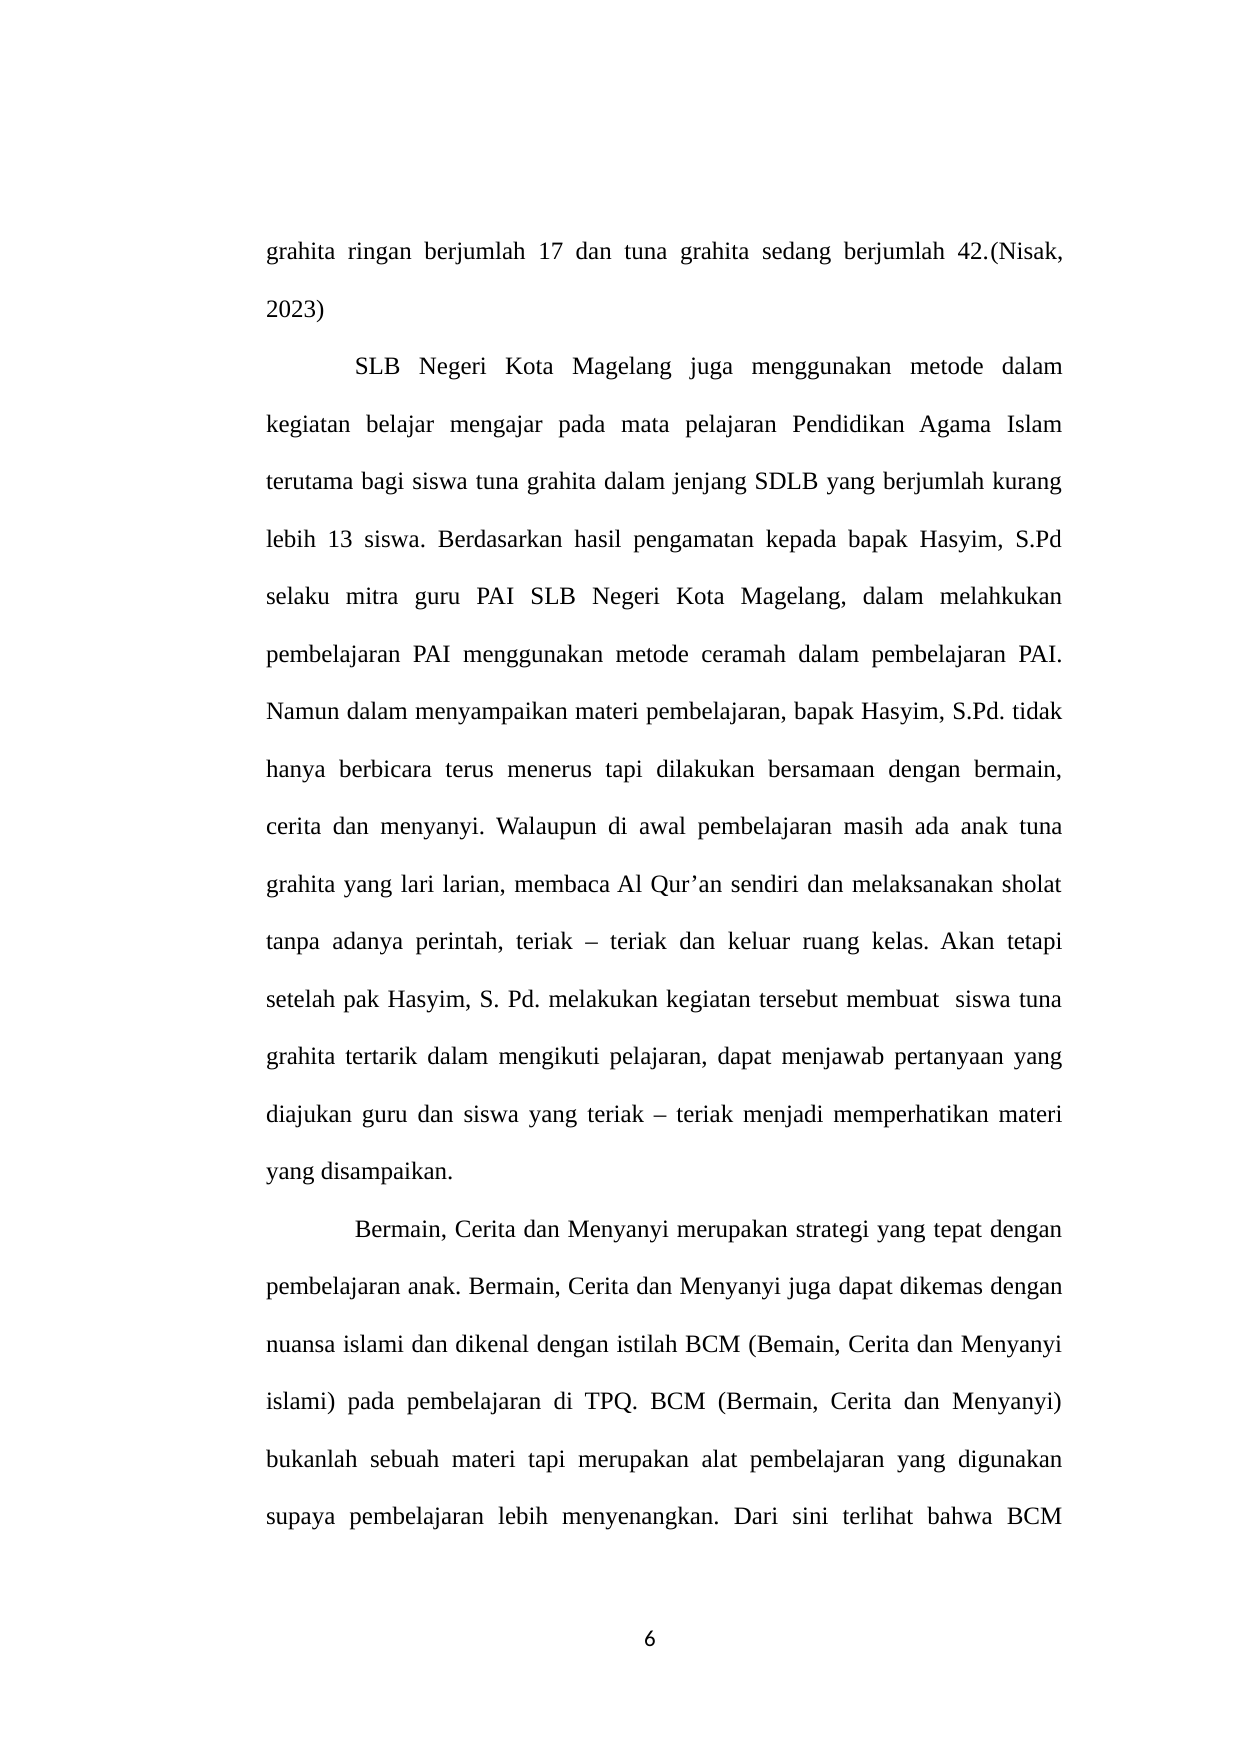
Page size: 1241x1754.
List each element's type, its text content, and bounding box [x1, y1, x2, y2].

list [266, 236, 1063, 322]
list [266, 1214, 1063, 1530]
list SLB Negeri Kota Magelang juga menggunakan metode dalam kegiatan belajar mengajar pada mata pelajaran Pendidikan Agama Islam terutama bagi siswa tuna grahita dalam jenjang SDLB yang berjumlah kurang lebih 13 siswa. Berdasarkan hasil pengamatan kepada bapak Hasyim, S.Pd selaku mitra guru PAI SLB Negeri Kota Magelang, dalam melahkukan pembelajaran PAI menggunakan metode ceramah dalam pembelajaran PAI. Namun dalam menyampaikan materi pembelajaran, bapak Hasyim, S.Pd. tidak hanya berbicara terus menerus tapi dilakukan bersamaan dengan bermain, cerita dan menyanyi. Walaupun di awal pembelajaran masih ada anak tuna grahita yang lari larian, membaca Al Qur’an sendiri dan melaksanakan sholat tanpa adanya perintah, teriak – teriak dan keluar ruang kelas. Akan tetapi setelah pak Hasyim, S. Pd. melakukan kegiatan tersebut membuat siswa tuna grahita tertarik dalam mengikuti pelajaran, dapat menjawab pertanyaan yang diajukan guru dan siswa yang teriak – teriak menjadi memperhatikan materi yang disampaikan. [266, 351, 1063, 1185]
